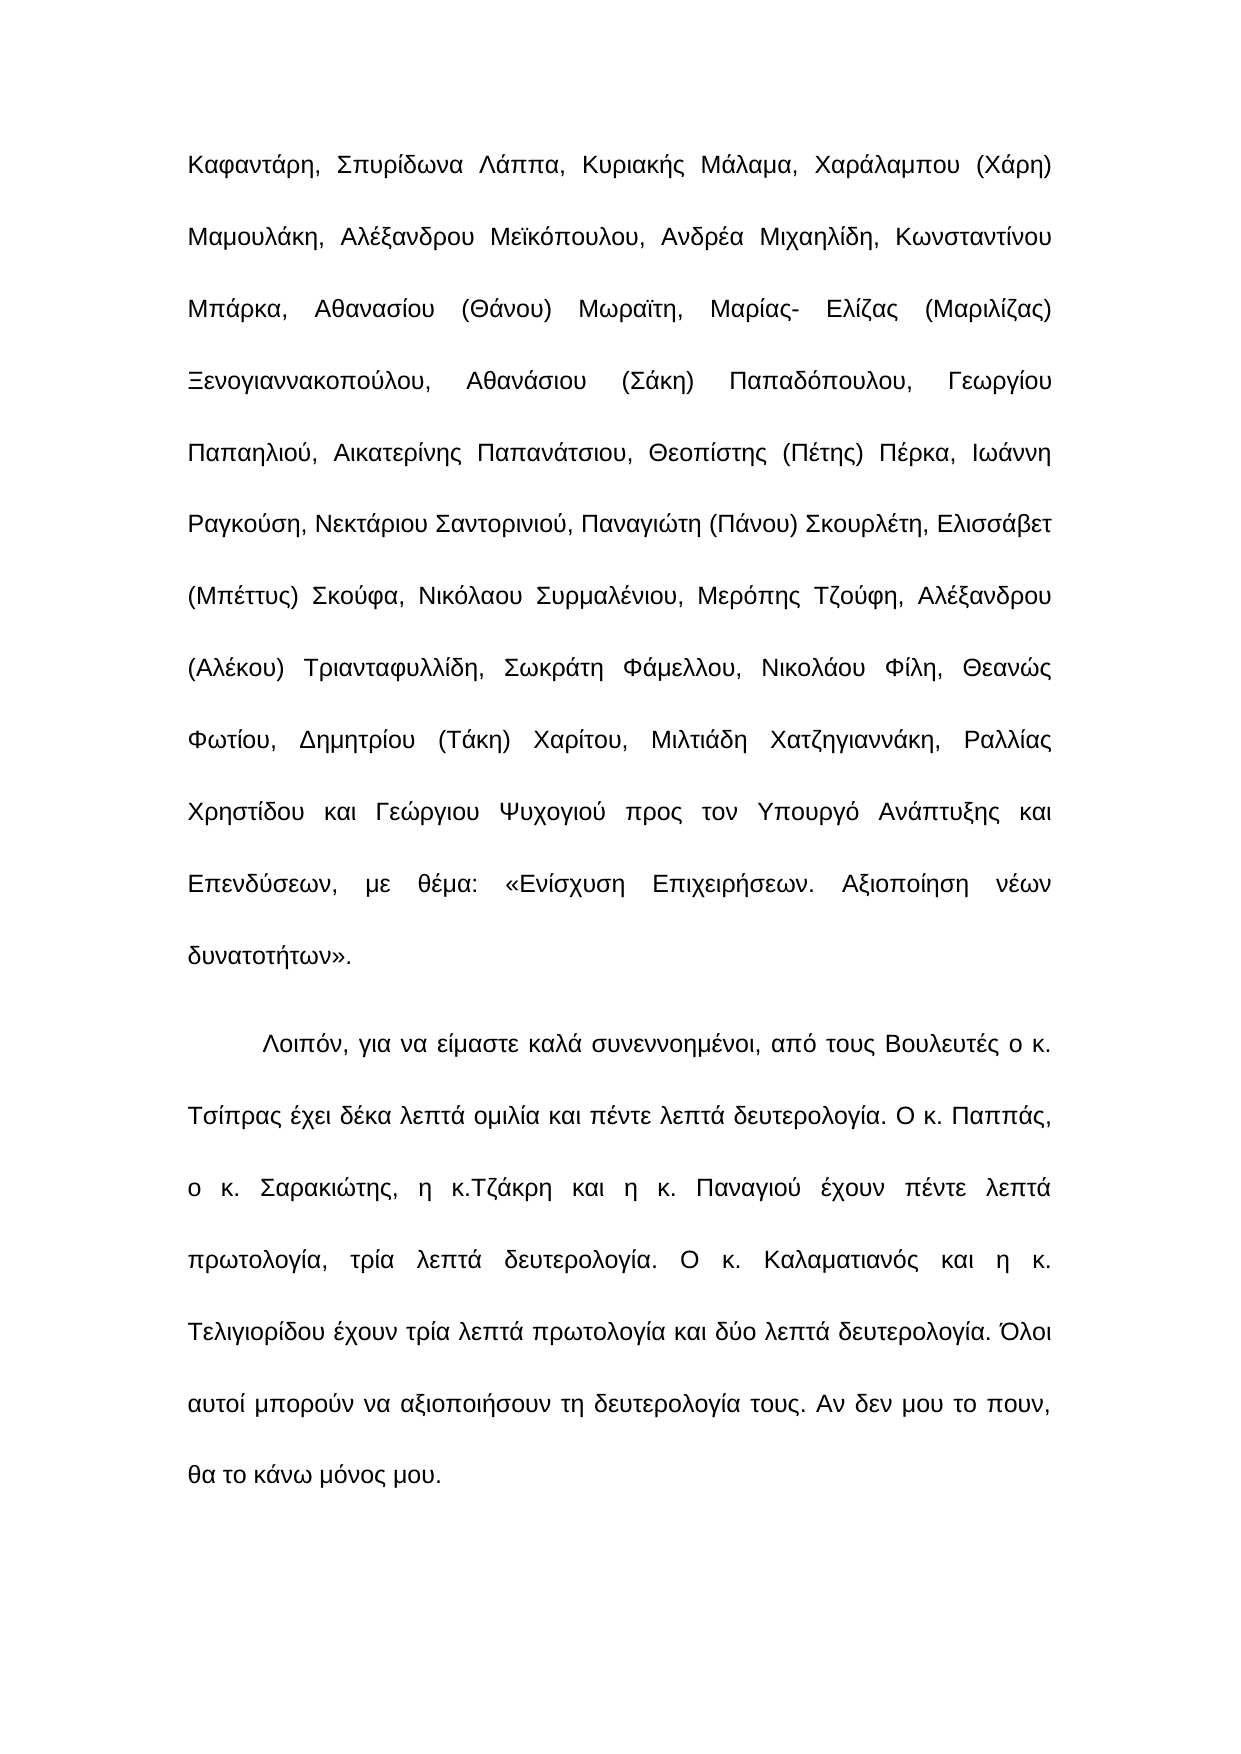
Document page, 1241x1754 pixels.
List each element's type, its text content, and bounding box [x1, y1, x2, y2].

text Λοιπόν, για να είμαστε καλά συνεννοημένοι, από τους Βουλευτές ο κ. Τσίπρας έχει δέκα λεπτά ομιλία και πέντε λεπτά δευτερολογία. Ο κ. Παππάς, ο κ. Σαρακιώτης, η κ.Τζάκρη και η κ. Παναγιού έχουν πέντε λεπτά πρωτολογία, τρία λεπτά δευτερολογία. Ο κ. Καλαματιανός και η κ. Τελιγιορίδου έχουν τρία λεπτά πρωτολογία και δύο λεπτά δευτερολογία. Όλοι αυτοί μπορούν να αξιοποιήσουν τη δευτερολογία τους. Αν δεν μου το πουν, θα το κάνω μόνος μου. [187, 1029, 1053, 1489]
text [187, 150, 1053, 969]
